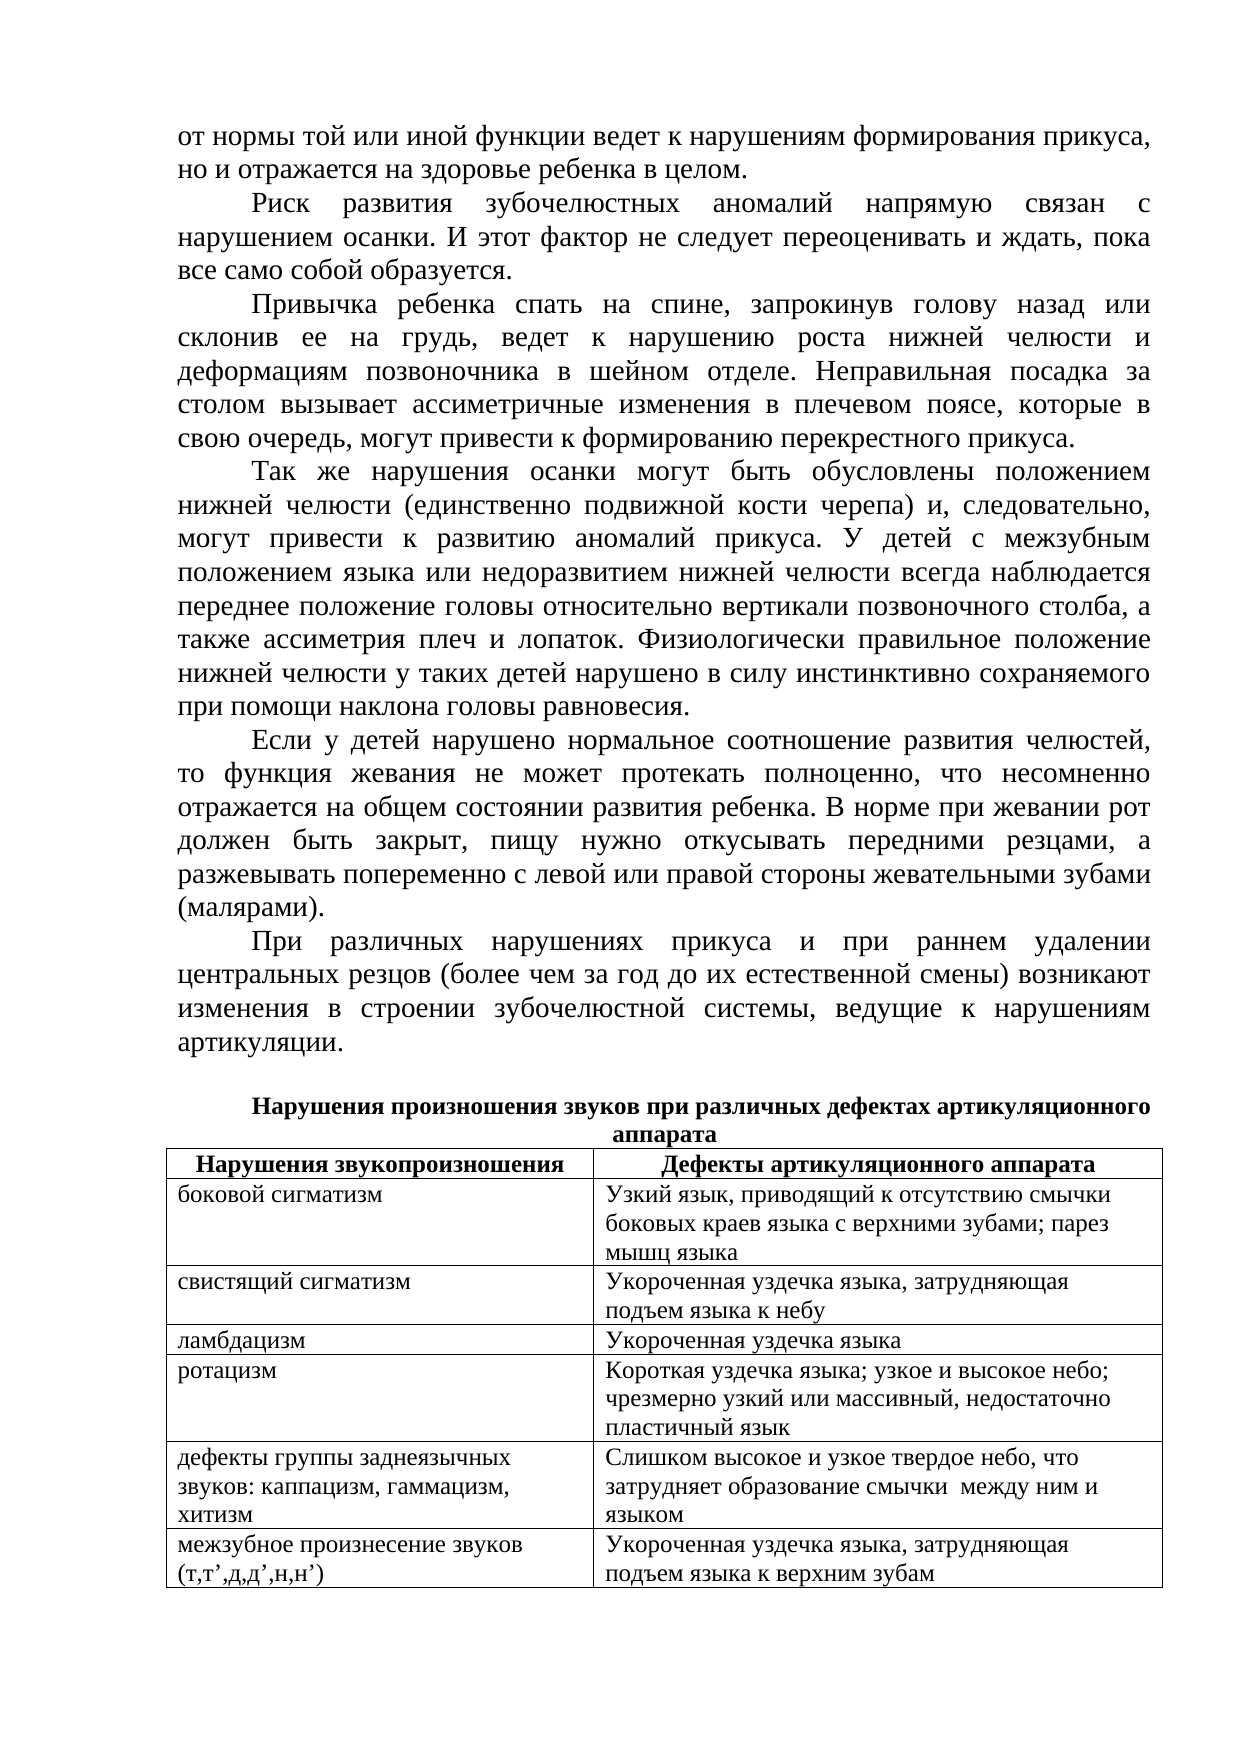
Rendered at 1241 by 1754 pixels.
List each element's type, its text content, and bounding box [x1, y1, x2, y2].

text Если у детей нарушено нормальное соотношение развития челюстей, то функция жевания не может протекать полноценно, что несомненно отражается на общем состоянии развития ребенка. В норме при жевании рот должен быть закрыт, пищу нужно откусывать передними резцами, а разжевывать попеременно с левой или правой стороны жевательными зубами (малярами). [177, 722, 1152, 923]
text Привычка ребенка спать на спине, запрокинув голову назад или склонив ее на грудь, ведет к нарушению роста нижней челюсти и деформациям позвоночника в шейном отделе. Неправильная посадка за столом вызывает ассиметричные изменения в плечевом поясе, которые в свою очередь, могут привести к формированию перекрестного прикуса. [177, 286, 1152, 453]
table_cell ротацизм [167, 1355, 593, 1441]
table_cell свистящий сигматизм [167, 1266, 593, 1324]
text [177, 118, 1152, 185]
table_cell ламбдацизм [167, 1325, 593, 1354]
table_cell Слишком высокое и узкое твердое небо, что затрудняет образование смычки между ним и языком [594, 1442, 1162, 1528]
text Нарушения произношения звуков при различных дефектах артикуляционного аппарата [177, 1091, 1152, 1148]
text Риск развития зубочелюстных аномалий напрямую связан с нарушением осанки. И этот фактор не следует переоценивать и ждать, пока все само собой образуется. [177, 185, 1152, 286]
table_cell Укороченная уздечка языка, затрудняющая подъем языка к верхним зубам [594, 1529, 1162, 1587]
table_cell дефекты группы заднеязычных звуков: каппацизм, гаммацизм, хитизм [167, 1442, 593, 1528]
text Так же нарушения осанки могут быть обусловлены положением нижней челюсти (единственно подвижной кости черепа) и, следовательно, могут привести к развитию аномалий прикуса. У детей с межзубным положением языка или недоразвитием нижней челюсти всегда наблюдается переднее положение головы относительно вертикали позвоночного столба, а также ассиметрия плеч и лопаток. Физиологически правильное положение нижней челюсти у таких детей нарушено в силу инстинктивно сохраняемого при помощи наклона головы равновесия. [177, 453, 1152, 722]
table_cell Короткая уздечка языка; узкое и высокое небо; чрезмерно узкий или массивный, недостаточно пластичный язык [594, 1355, 1162, 1441]
table_cell Укороченная уздечка языка, затрудняющая подъем языка к небу [594, 1266, 1162, 1324]
table_header Дефекты артикуляционного аппарата [594, 1149, 1162, 1178]
table_cell Узкий язык, приводящий к отсутствию смычки боковых краев языка с верхними зубами; парез мышц языка [594, 1179, 1162, 1265]
table_header Нарушения звукопроизношения [167, 1149, 593, 1178]
table_cell межзубное произнесение звуков (т,т’,д,д’,н,н’) [167, 1529, 593, 1587]
table_cell Укороченная уздечка языка [594, 1325, 1162, 1354]
table_cell боковой сигматизм [167, 1179, 593, 1265]
text При различных нарушениях прикуса и при раннем удалении центральных резцов (более чем за год до их естественной смены) возникают изменения в строении зубочелюстной системы, ведущие к нарушениям артикуляции. [177, 923, 1152, 1057]
